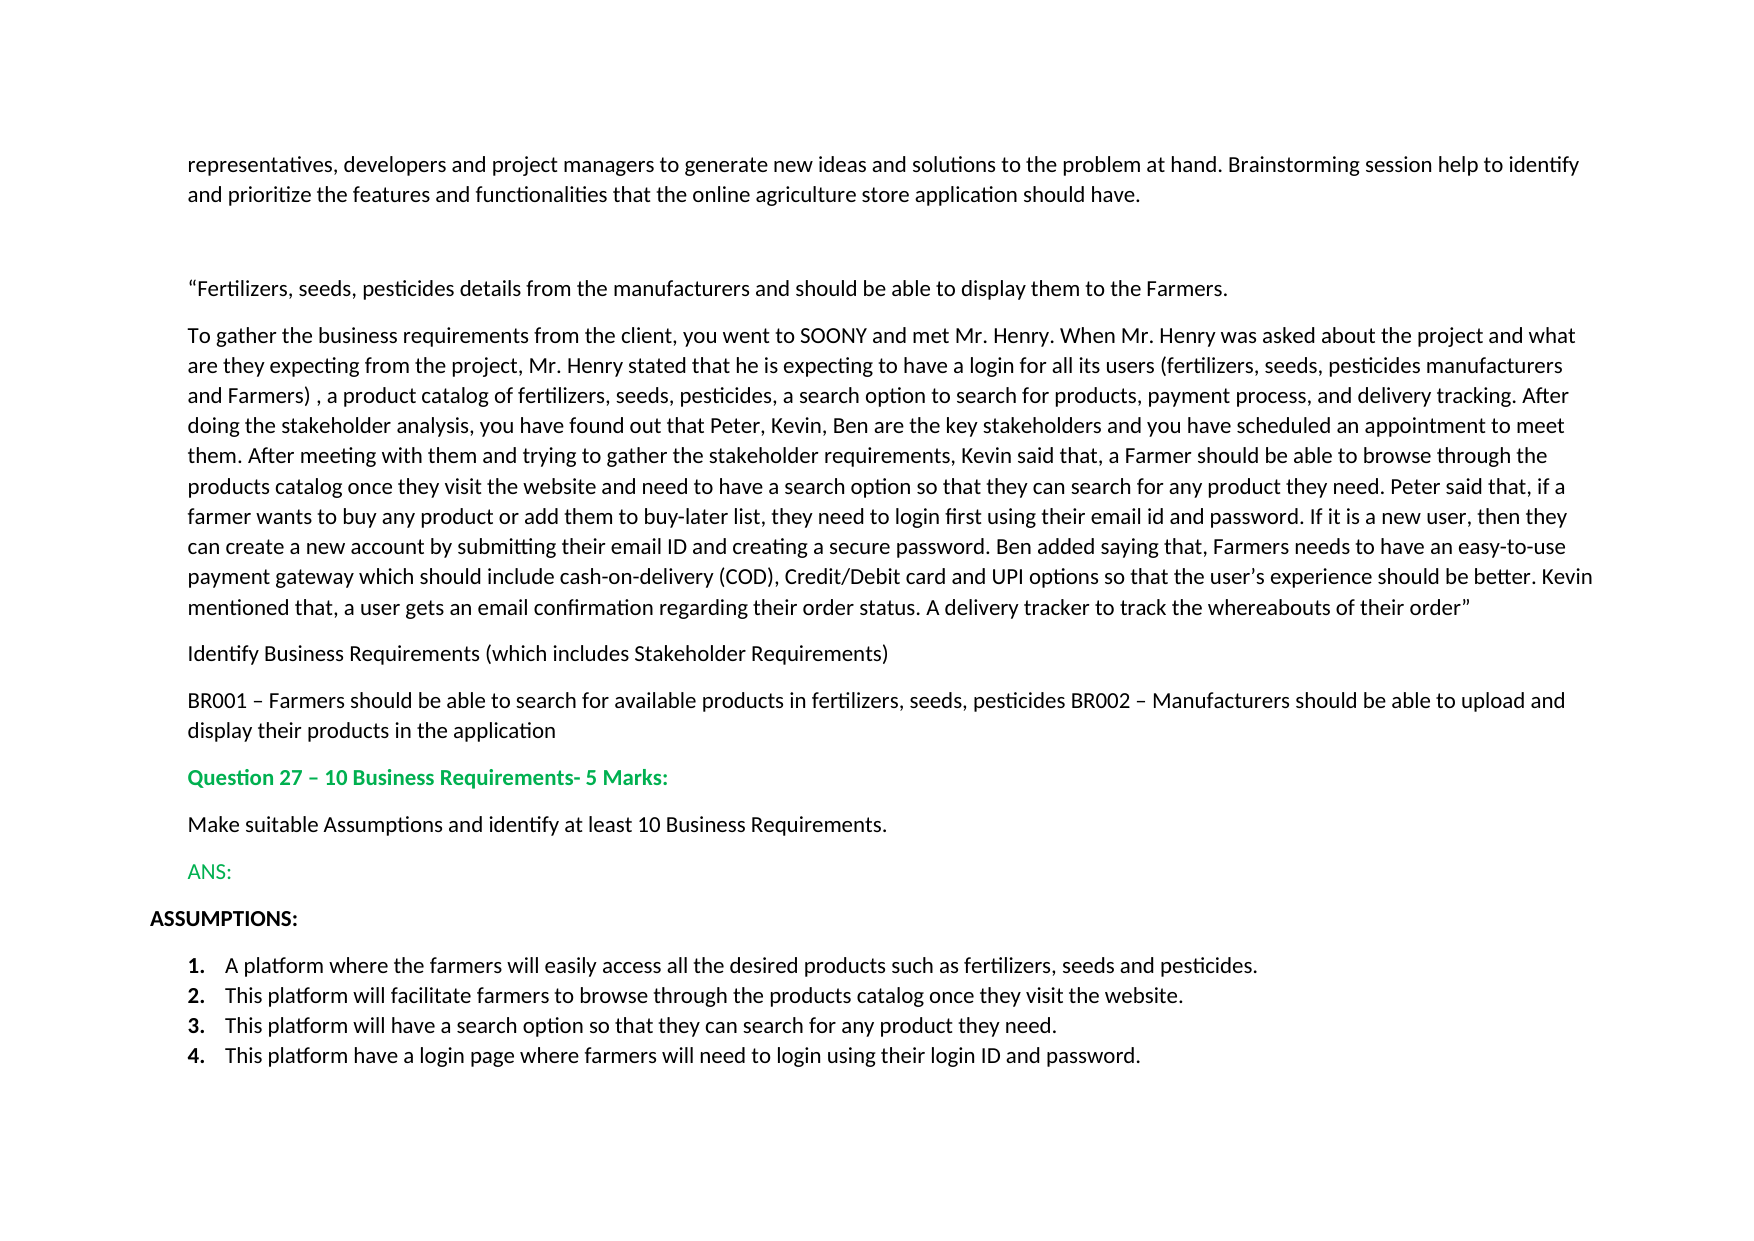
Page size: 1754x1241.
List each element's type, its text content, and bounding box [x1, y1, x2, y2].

text Make suitable Assumptions and identify at least 10 Business Requirements. [187, 810, 1604, 838]
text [187, 150, 1604, 208]
text “Fertilizers, seeds, pesticides details from the manufacturers and should be able to display them to the Farmers. [187, 274, 1604, 302]
text BR001 – Farmers should be able to search for available products in fertilizers, seeds, pesticides BR002 – Manufacturers should be able to upload and display their products in the application [187, 686, 1604, 745]
text ANS: [187, 857, 1604, 885]
list This platform have a login page where farmers will need to login using their login ID and password. [187, 1042, 1604, 1070]
list A platform where the farmers will easily access all the desired products such as fertilizers, seeds and pesticides. [187, 951, 1604, 979]
text To gather the business requirements from the client, you went to SOONY and met Mr. Henry. When Mr. Henry was asked about the project and what are they expecting from the project, Mr. Henry stated that he is expecting to have a login for all its users (fertilizers, seeds, pesticides manufacturers and Farmers) , a product catalog of fertilizers, seeds, pesticides, a search option to search for products, payment process, and delivery tracking. After doing the stakeholder analysis, you have found out that Peter, Kevin, Ben are the key stakeholders and you have scheduled an appointment to meet them. After meeting with them and trying to gather the stakeholder requirements, Kevin said that, a Farmer should be able to browse through the products catalog once they visit the website and need to have a search option so that they can search for any product they need. Peter said that, if a farmer wants to buy any product or add them to buy-later list, they need to login first using their email id and password. If it is a new user, then they can create a new account by submitting their email ID and creating a secure password. Ben added saying that, Farmers needs to have an easy-to-use payment gateway which should include cash-on-delivery (COD), Credit/Debit card and UPI options so that the user’s experience should be better. Kevin mentioned that, a user gets an email confirmation regarding their order status. A delivery tracker to track the whereabouts of their order” [187, 321, 1604, 621]
text Identify Business Requirements (which includes Stakeholder Requirements) [187, 639, 1604, 668]
list This platform will have a search option so that they can search for any product they need. [187, 1011, 1604, 1039]
list This platform will facilitate farmers to browse through the products catalog once they visit the website. [187, 981, 1604, 1009]
text Question 27 – 10 Business Requirements- 5 Marks: [187, 763, 1604, 792]
text ASSUMPTIONS: [150, 904, 1604, 932]
